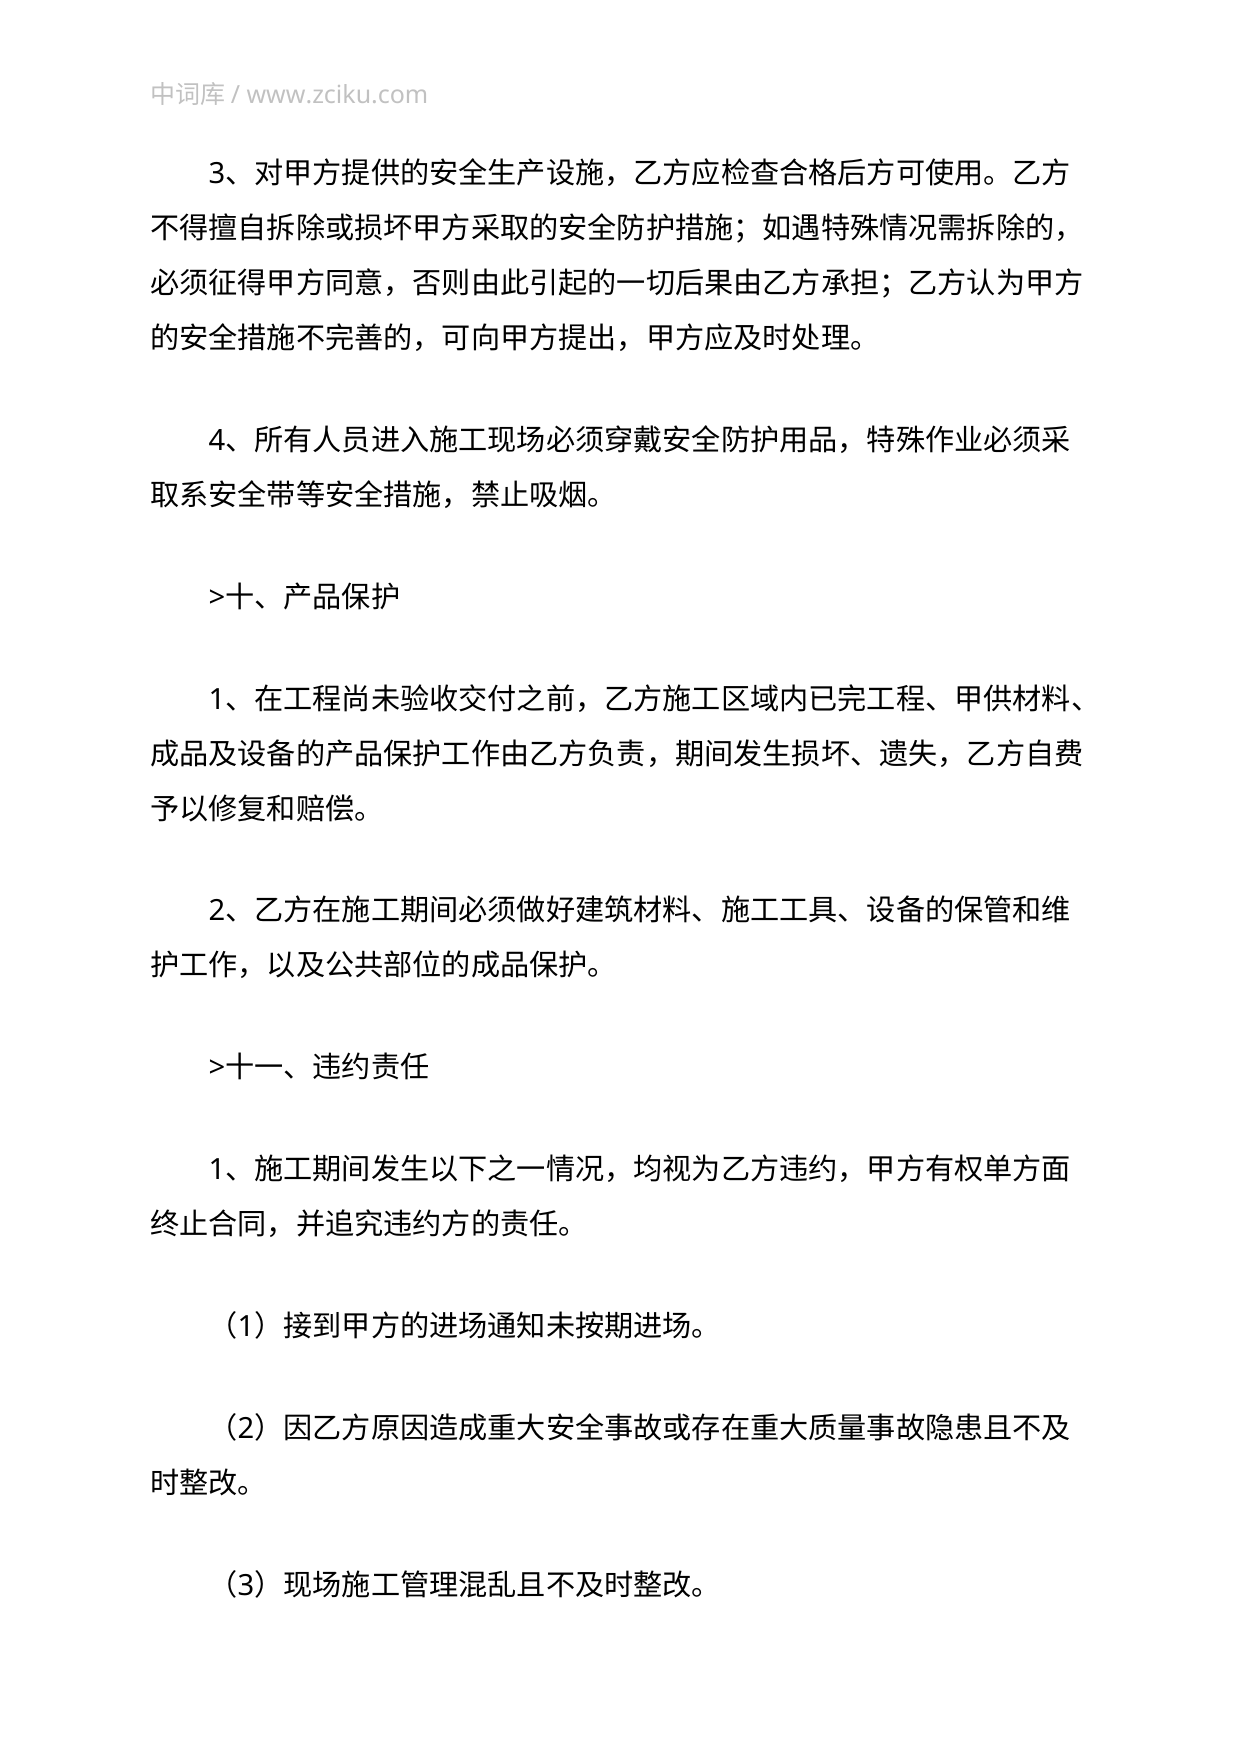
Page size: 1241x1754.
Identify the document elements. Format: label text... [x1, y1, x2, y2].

text 2、乙方在施工期间必须做好建筑材料、施工工具、设备的保管和维护工作，以及公共部位的成品保护。 [150, 887, 1090, 984]
text 4、所有人员进入施工现场必须穿戴安全防护用品，特殊作业必须采取系安全带等安全措施，禁止吸烟。 [150, 417, 1090, 514]
text >十一、违约责任 [150, 1044, 1090, 1086]
text （2）因乙方原因造成重大安全事故或存在重大质量事故隐患且不及时整改。 [150, 1404, 1090, 1502]
text 1、施工期间发生以下之一情况，均视为乙方违约，甲方有权单方面终止合同，并追究违约方的责任。 [150, 1146, 1090, 1243]
text （3）现场施工管理混乱且不及时整改。 [150, 1561, 1090, 1604]
text 3、对甲方提供的安全生产设施，乙方应检查合格后方可使用。乙方不得擅自拆除或损坏甲方采取的安全防护措施；如遇特殊情况需拆除的，必须征得甲方同意，否则由此引起的一切后果由乙方承担；乙方认为甲方的安全措施不完善的，可向甲方提出，甲方应及时处理。 [150, 150, 1090, 357]
text >十、产品保护 [150, 573, 1090, 616]
text 1、在工程尚未验收交付之前，乙方施工区域内已完工程、甲供材料、成品及设备的产品保护工作由乙方负责，期间发生损坏、遗失，乙方自费予以修复和赔偿。 [150, 675, 1090, 827]
text （1）接到甲方的进场通知未按期进场。 [150, 1302, 1090, 1345]
